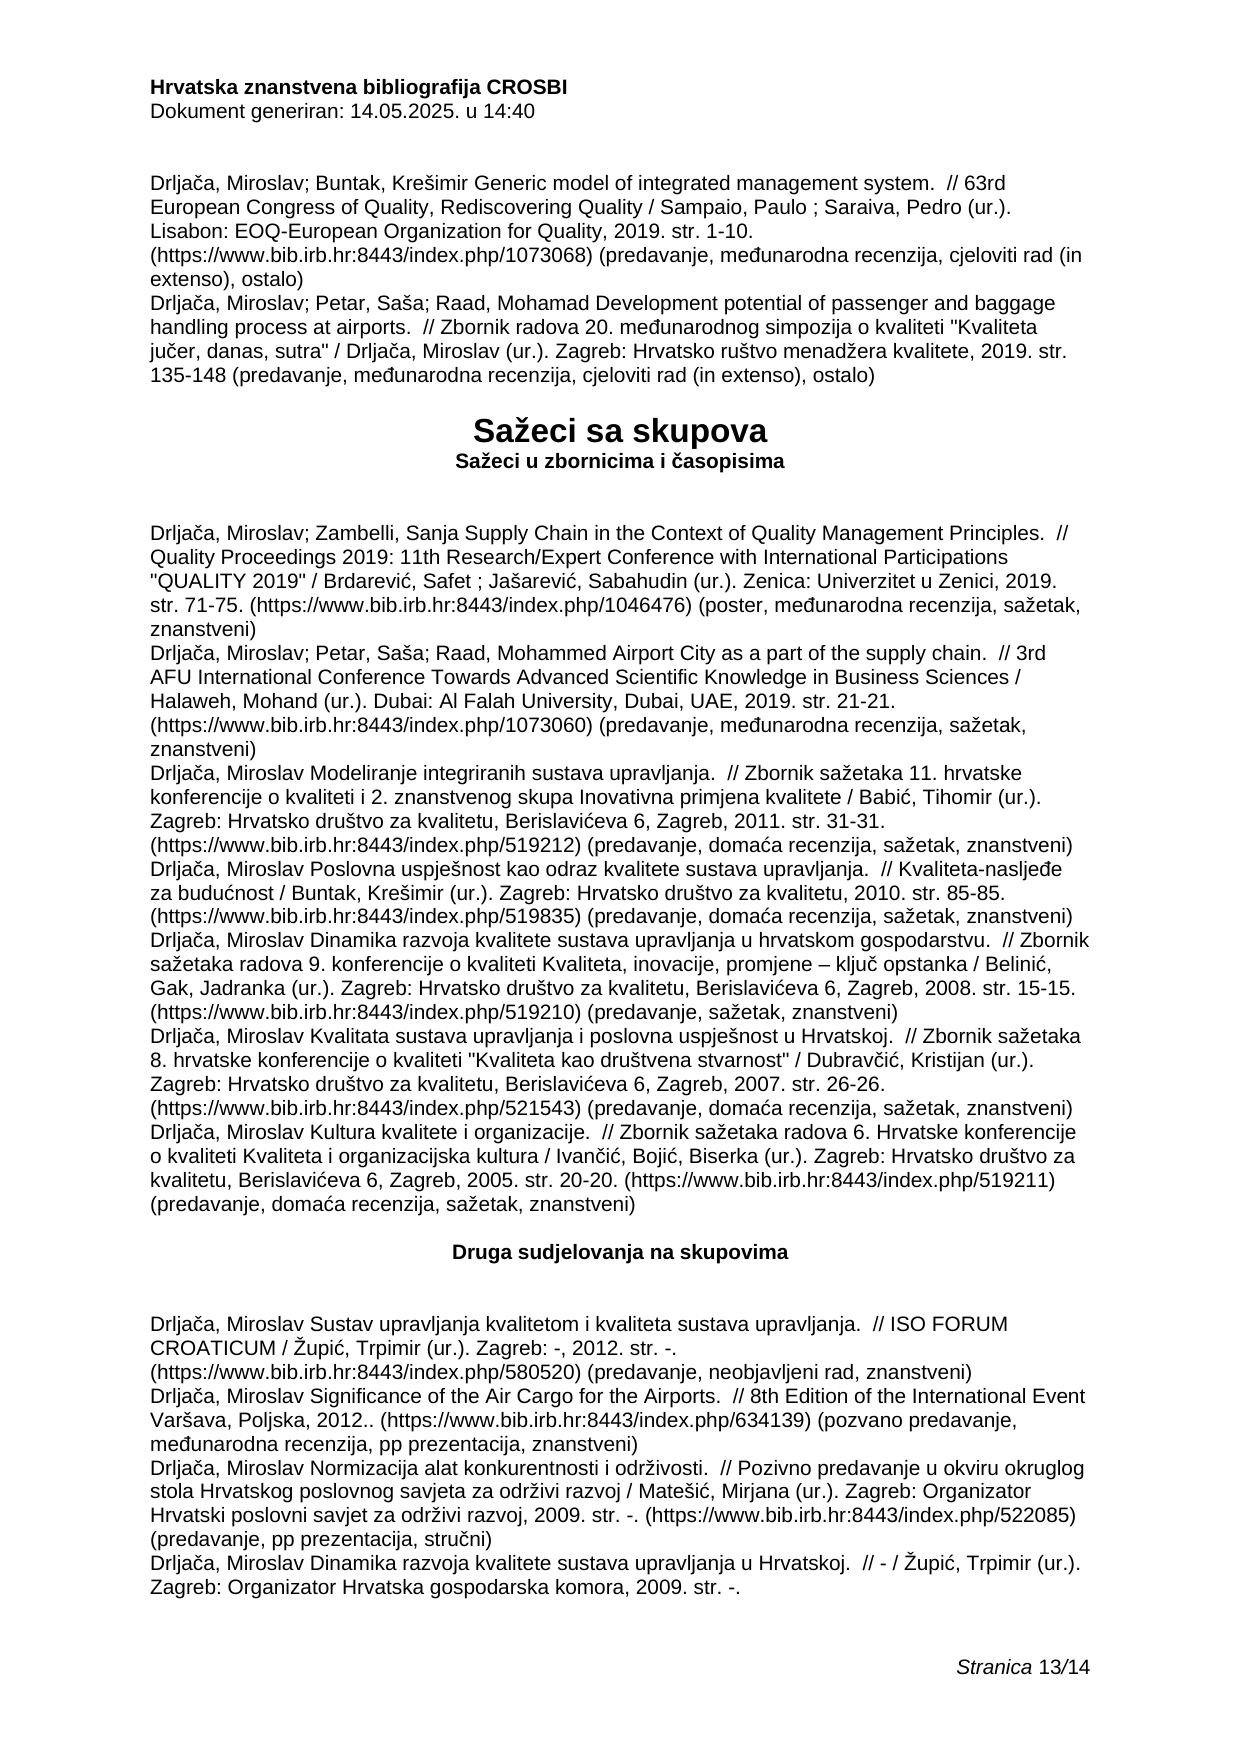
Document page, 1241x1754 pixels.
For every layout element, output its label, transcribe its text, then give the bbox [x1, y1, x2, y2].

text Drljača, Miroslav [150, 1551, 1090, 1599]
text Drljača, Miroslav [150, 1024, 1090, 1120]
text Drljača, Miroslav [150, 761, 1090, 856]
text Drljača, Miroslav [150, 1455, 1090, 1551]
text Drljača, Miroslav [150, 1120, 1090, 1216]
subtitle Sažeci sa skupova [150, 411, 1090, 449]
text Drljača, Miroslav; Petar, Saša; Raad, Mohamad [150, 291, 1090, 387]
text Drljača, Miroslav; Buntak, Krešimir [150, 171, 1090, 291]
subtitle Sažeci u zbornicima i časopisima [150, 449, 1090, 473]
text Drljača, Miroslav [150, 928, 1090, 1024]
text Drljača, Miroslav; Petar, Saša; Raad, Mohammed [150, 641, 1090, 761]
text Drljača, Miroslav [150, 856, 1090, 928]
text Drljača, Miroslav; Zambelli, Sanja [150, 521, 1090, 641]
text Drljača, Miroslav [150, 1312, 1090, 1383]
subtitle Druga sudjelovanja na skupovima [150, 1240, 1090, 1264]
text Drljača, Miroslav [150, 1383, 1090, 1455]
